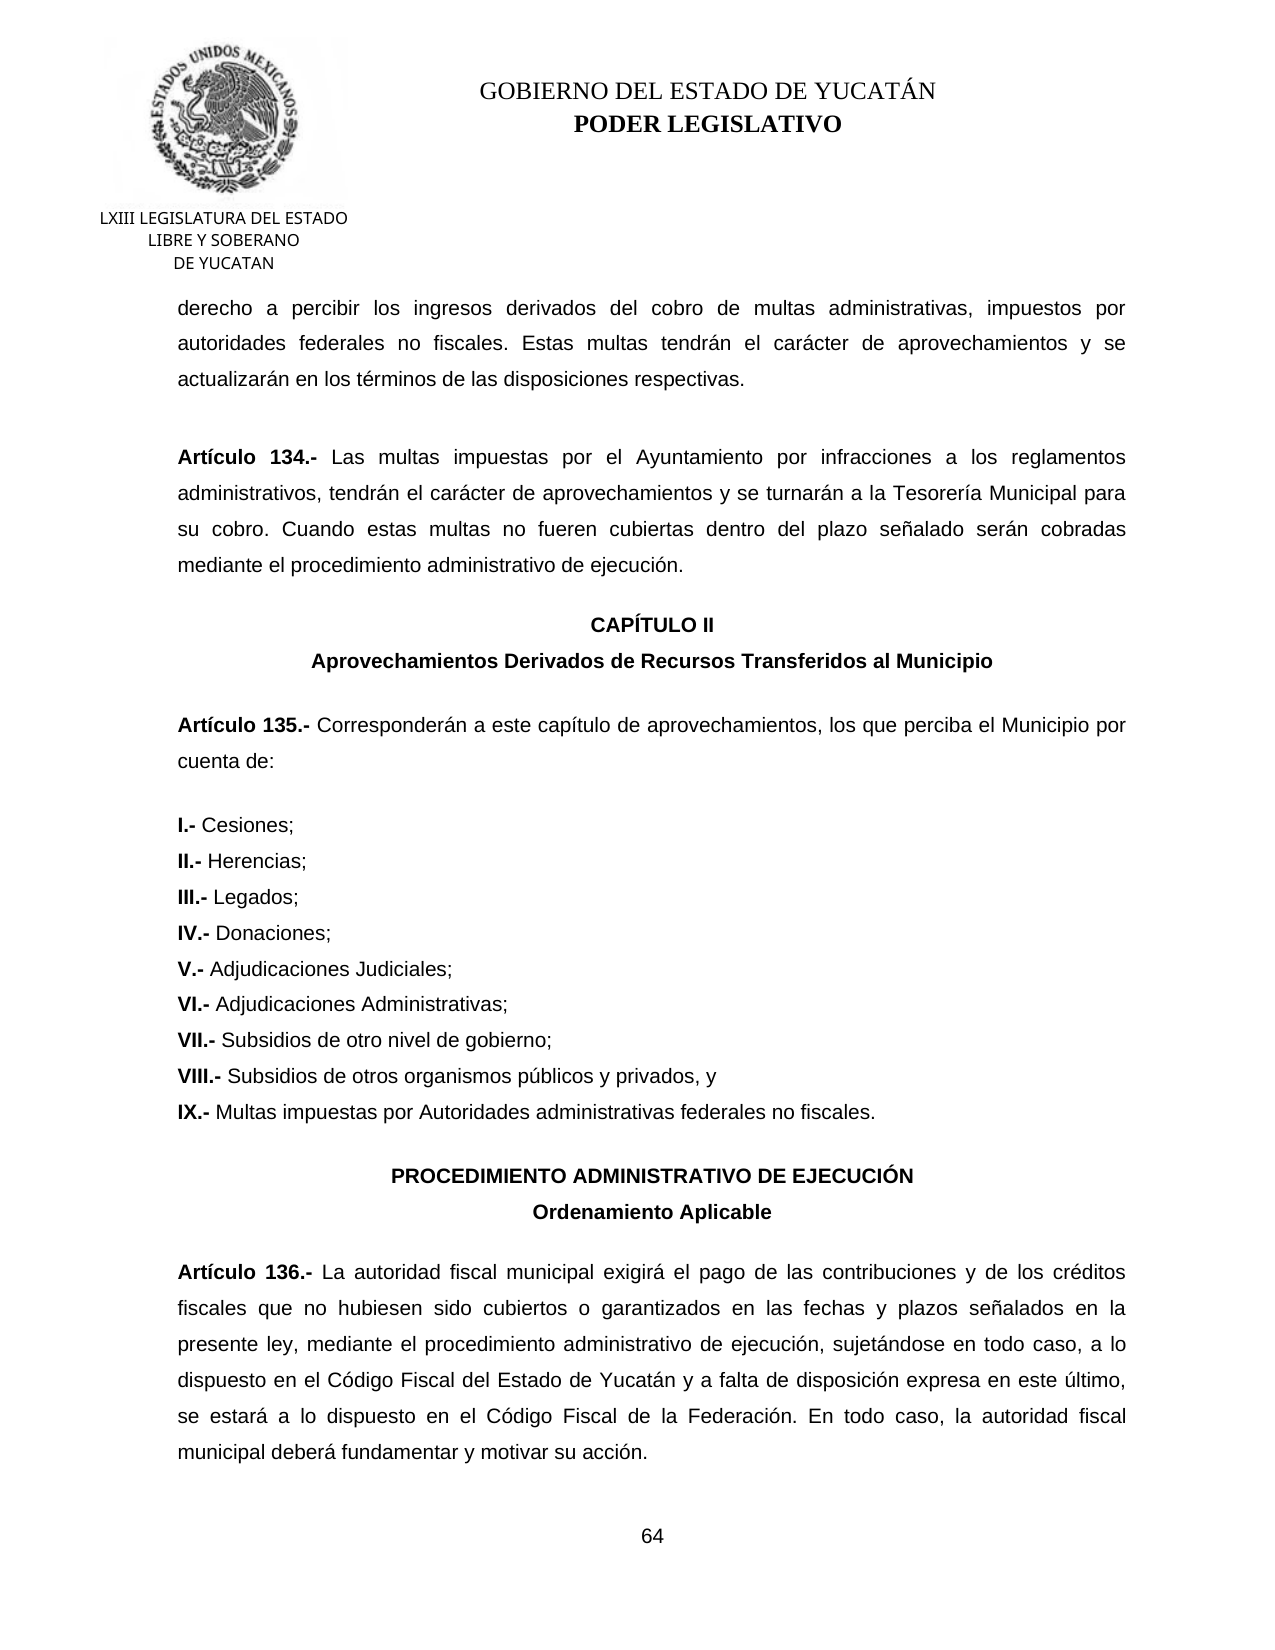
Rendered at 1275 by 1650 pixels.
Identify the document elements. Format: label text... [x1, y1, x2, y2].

text CAPÍTULO II [177, 613, 1127, 637]
text Artículo 135.- Corresponderán a este capítulo de aprovechamientos, los que perciba el Municipio por cuenta de: [177, 713, 1127, 773]
text Artículo 134.- Las multas impuestas por el Ayuntamiento por infracciones a los reglamentos administrativos, tendrán el carácter de aprovechamientos y se turnarán a la Tesorería Municipal para su cobro. Cuando estas multas no fueren cubiertas dentro del plazo señalado serán cobradas mediante el procedimiento administrativo de ejecución. [177, 445, 1127, 577]
text VII.- Subsidios de otro nivel de gobierno; [177, 1028, 1127, 1052]
text Ordenamiento Aplicable [177, 1200, 1127, 1224]
text VI.- Adjudicaciones Administrativas; [177, 992, 1127, 1016]
text V.- Adjudicaciones Judiciales; [177, 956, 1127, 980]
text III.- Legados; [177, 884, 1127, 908]
text VIII.- Subsidios de otros organismos públicos y privados, y [177, 1064, 1127, 1088]
text I.- Cesiones; [177, 813, 1127, 837]
text PROCEDIMIENTO ADMINISTRATIVO DE EJECUCIÓN [177, 1164, 1127, 1188]
text Aprovechamientos Derivados de Recursos Transferidos al Municipio [177, 649, 1127, 673]
text IX.- Multas impuestas por Autoridades administrativas federales no fiscales. [177, 1100, 1127, 1124]
text Artículo 136.- La autoridad fiscal municipal exigirá el pago de las contribuciones y de los créditos fiscales que no hubiesen sido cubiertos o garantizados en las fechas y plazos señalados en la presente ley, mediante el procedimiento administrativo de ejecución, sujetándose en todo caso, a lo dispuesto en el Código Fiscal del Estado de Yucatán y a falta de disposición expresa en este último, se estará a lo dispuesto en el Código Fiscal de la Federación. En todo caso, la autoridad fiscal municipal deberá fundamentar y motivar su acción. [177, 1260, 1127, 1463]
picture [104, 37, 348, 209]
text IV.- Donaciones; [177, 920, 1127, 944]
text II.- Herencias; [177, 848, 1127, 872]
